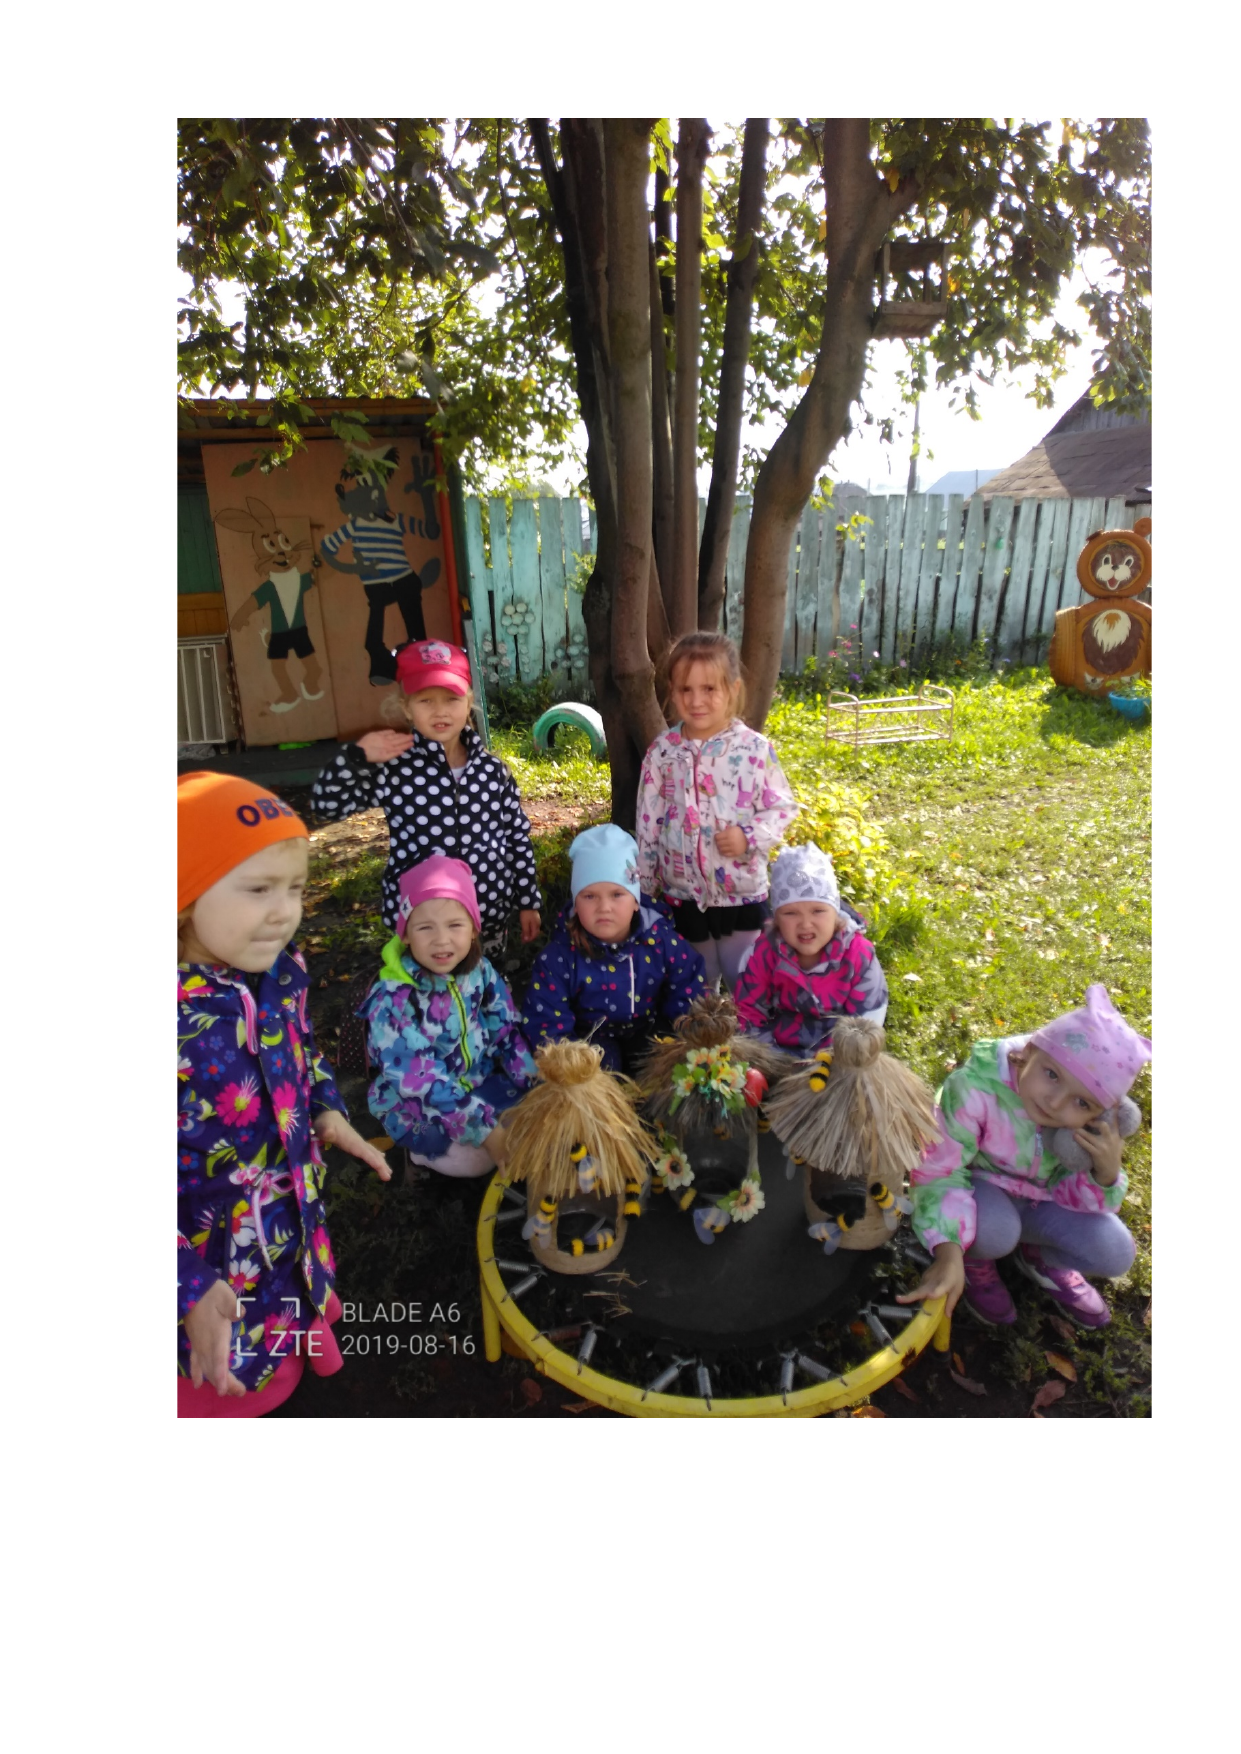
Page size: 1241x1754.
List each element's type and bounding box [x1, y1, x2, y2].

picture [177, 118, 1152, 1418]
